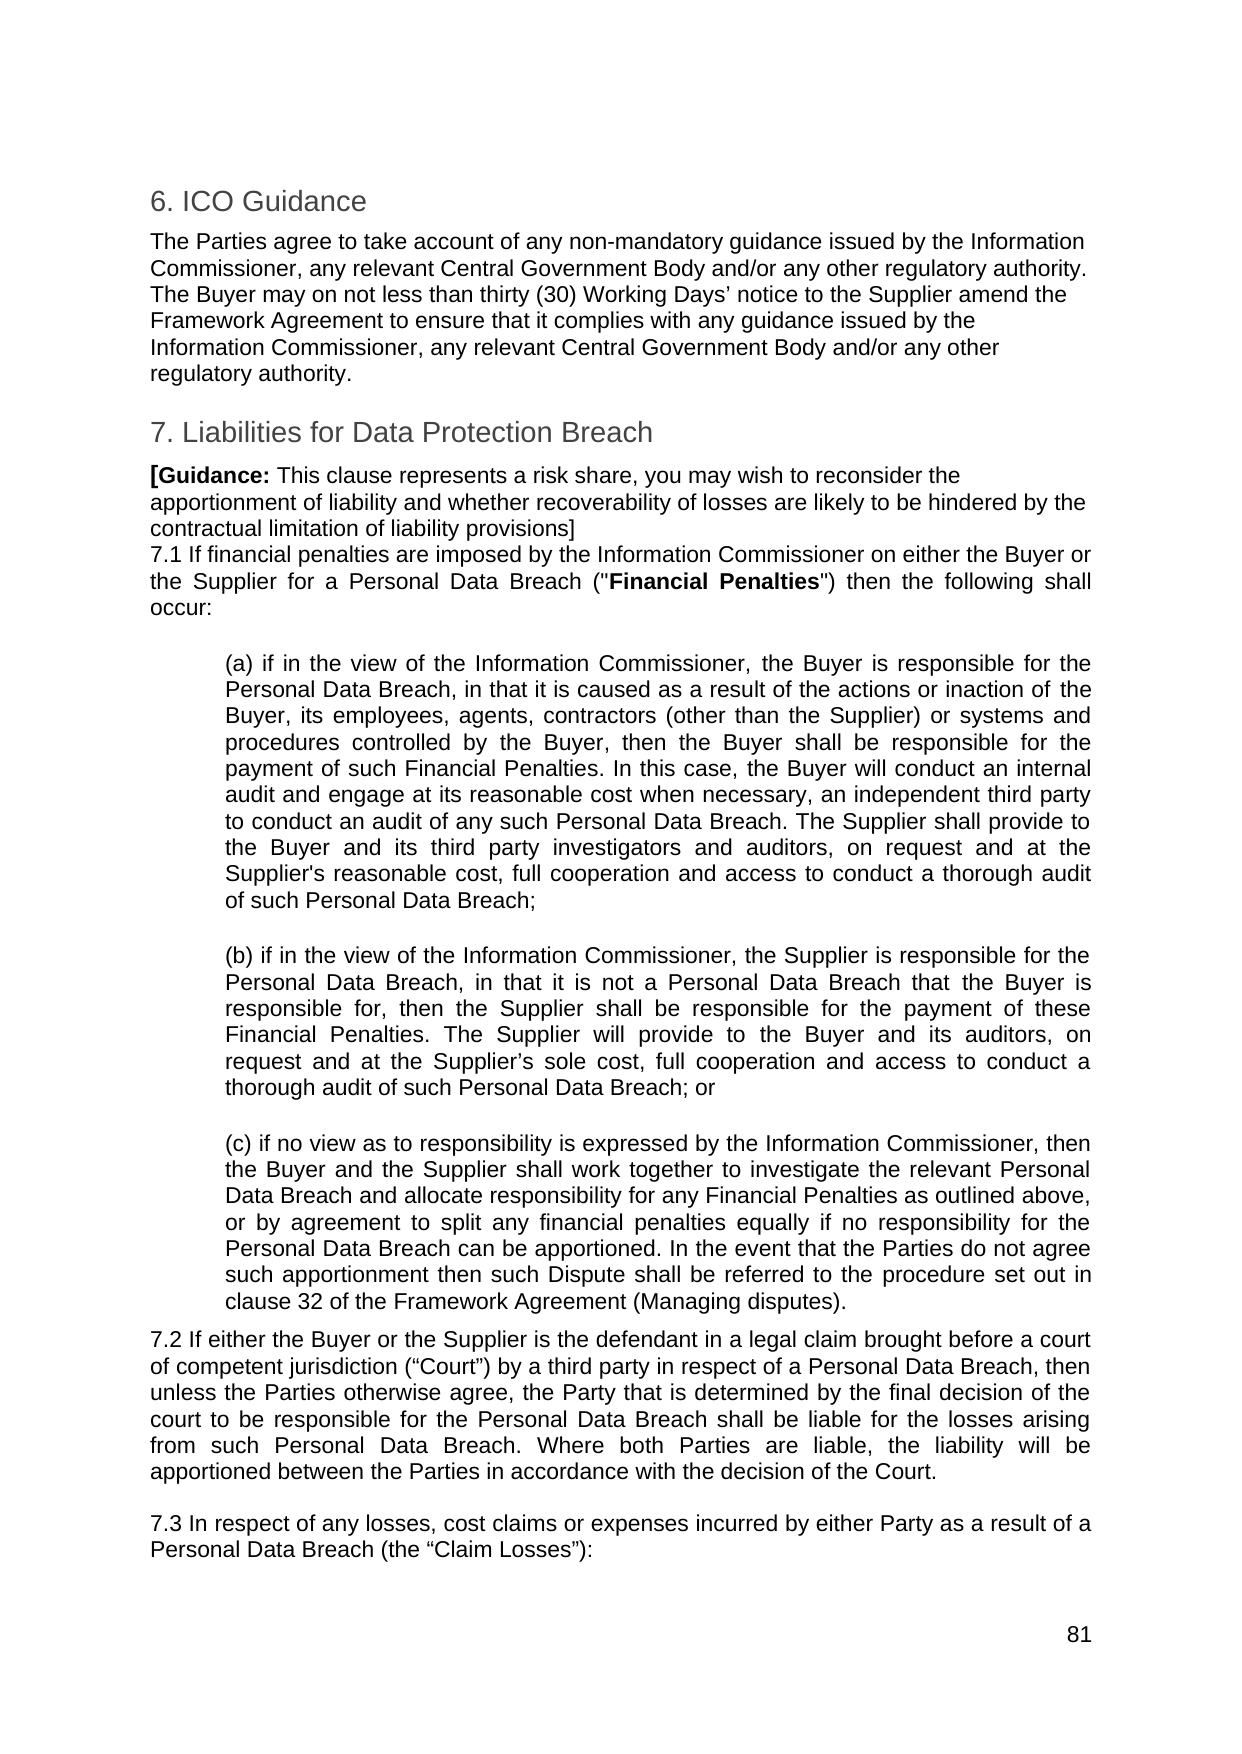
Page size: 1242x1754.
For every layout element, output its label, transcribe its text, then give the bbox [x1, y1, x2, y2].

text The Parties agree to take account of any non-mandatory guidance issued by the Information Commissioner, any relevant Central Government Body and/or any other regulatory authority. The Buyer may on not less than thirty (30) Working Days’ notice to the Supplier amend the Framework Agreement to ensure that it complies with any guidance issued by the Information Commissioner, any relevant Central Government Body and/or any other regulatory authority. [150, 228, 1092, 386]
text 7.3 In respect of any losses, cost claims or expenses incurred by either Party as a result of a Personal Data Breach (the “Claim Losses”): [150, 1509, 1092, 1562]
subtitle 7. Liabilities for Data Protection Breach [150, 415, 1092, 449]
text [Guidance: This clause represents a risk share, you may wish to reconsider the apportionment of liability and whether recoverability of losses are likely to be hindered by the contractual limitation of liability provisions] [150, 460, 1092, 541]
subtitle 6. ICO Guidance [150, 183, 1092, 217]
text 7.1 If financial penalties are imposed by the Information Commissioner on either the Buyer or the Supplier for a Personal Data Breach ("Financial Penalties") then the following shall occur: [150, 541, 1092, 620]
text (c) if no view as to responsibility is expressed by the Information Commissioner, then the Buyer and the Supplier shall work together to investigate the relevant Personal Data Breach and allocate responsibility for any Financial Penalties as outlined above, or by agreement to split any financial penalties equally if no responsibility for the Personal Data Breach can be apportioned. In the event that the Parties do not agree such apportionment then such Dispute shall be referred to the procedure set out in clause 32 of the Framework Agreement (Managing disputes). [225, 1129, 1092, 1314]
text 7.2 If either the Buyer or the Supplier is the defendant in a legal claim brought before a court of competent jurisdiction (“Court”) by a third party in respect of a Personal Data Breach, then unless the Parties otherwise agree, the Party that is determined by the final decision of the court to be responsible for the Personal Data Breach shall be liable for the losses arising from such Personal Data Breach. Where both Parties are liable, the liability will be apportioned between the Parties in accordance with the decision of the Court. [150, 1326, 1092, 1484]
text (b) if in the view of the Information Commissioner, the Supplier is responsible for the Personal Data Breach, in that it is not a Personal Data Breach that the Buyer is responsible for, then the Supplier shall be responsible for the payment of these Financial Penalties. The Supplier will provide to the Buyer and its auditors, on request and at the Supplier’s sole cost, full cooperation and access to conduct a thorough audit of such Personal Data Breach; or [225, 942, 1092, 1100]
text (a) if in the view of the Information Commissioner, the Buyer is responsible for the Personal Data Breach, in that it is caused as a result of the actions or inaction of the Buyer, its employees, agents, contractors (other than the Supplier) or systems and procedures controlled by the Buyer, then the Buyer shall be responsible for the payment of such Financial Penalties. In this case, the Buyer will conduct an internal audit and engage at its reasonable cost when necessary, an independent third party to conduct an audit of any such Personal Data Breach. The Supplier shall provide to the Buyer and its third party investigators and auditors, on request and at the Supplier's reasonable cost, full cooperation and access to conduct a thorough audit of such Personal Data Breach; [225, 649, 1092, 913]
